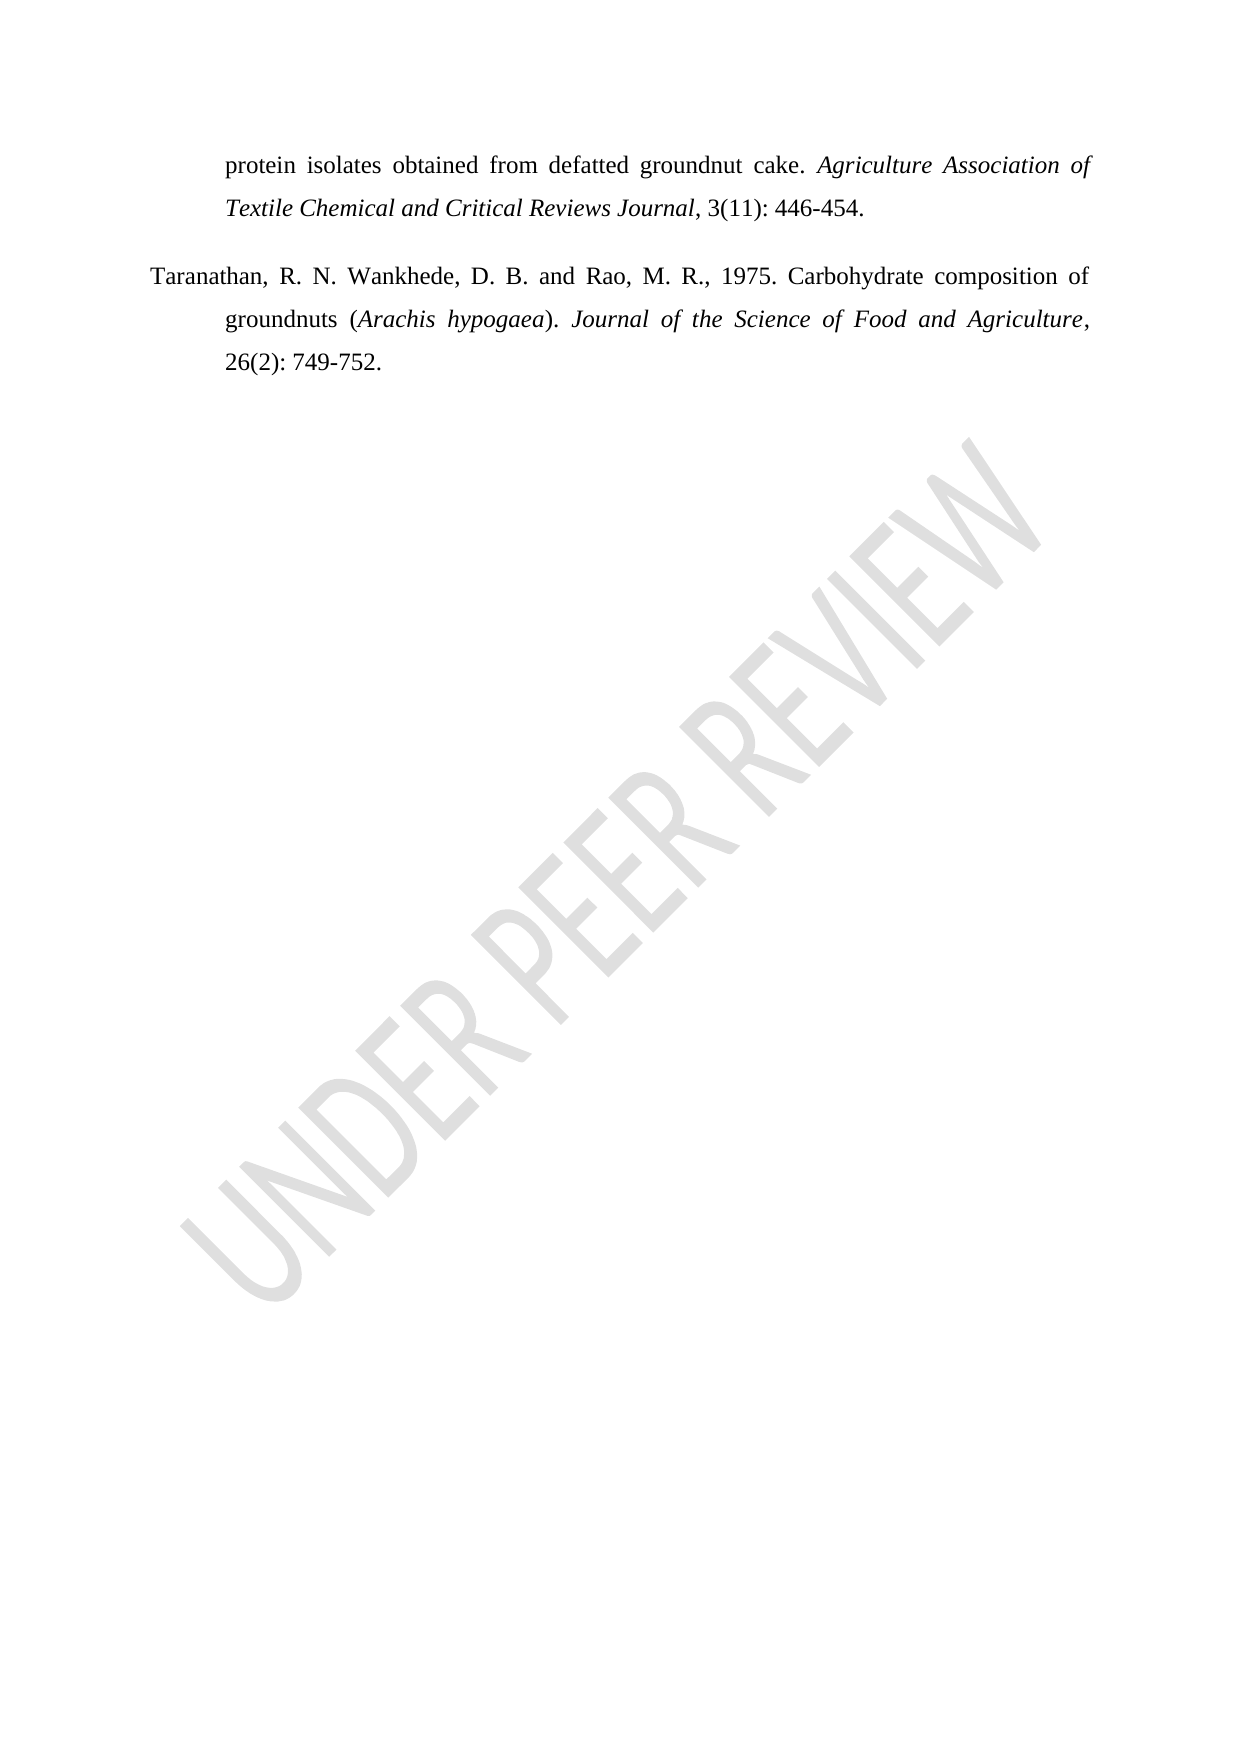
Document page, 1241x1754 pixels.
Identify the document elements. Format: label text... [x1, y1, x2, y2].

text Taranathan, R. N. Wankhede, D. B. and Rao, M. R., 1975. Carbohydrate composition of groundnuts (Arachis hypogaea). Journal of the Science of Food and Agriculture, 26(2): 749-752. [150, 261, 1090, 376]
text Susheela, N., Kuna, A., Jahan, A. and Kata, L., 2023, Effect of pH on the properties of protein isolates obtained from defatted groundnut cake. Agriculture Association of Textile Chemical and Critical Reviews Journal, 3(11): 446-454. [150, 150, 1090, 222]
